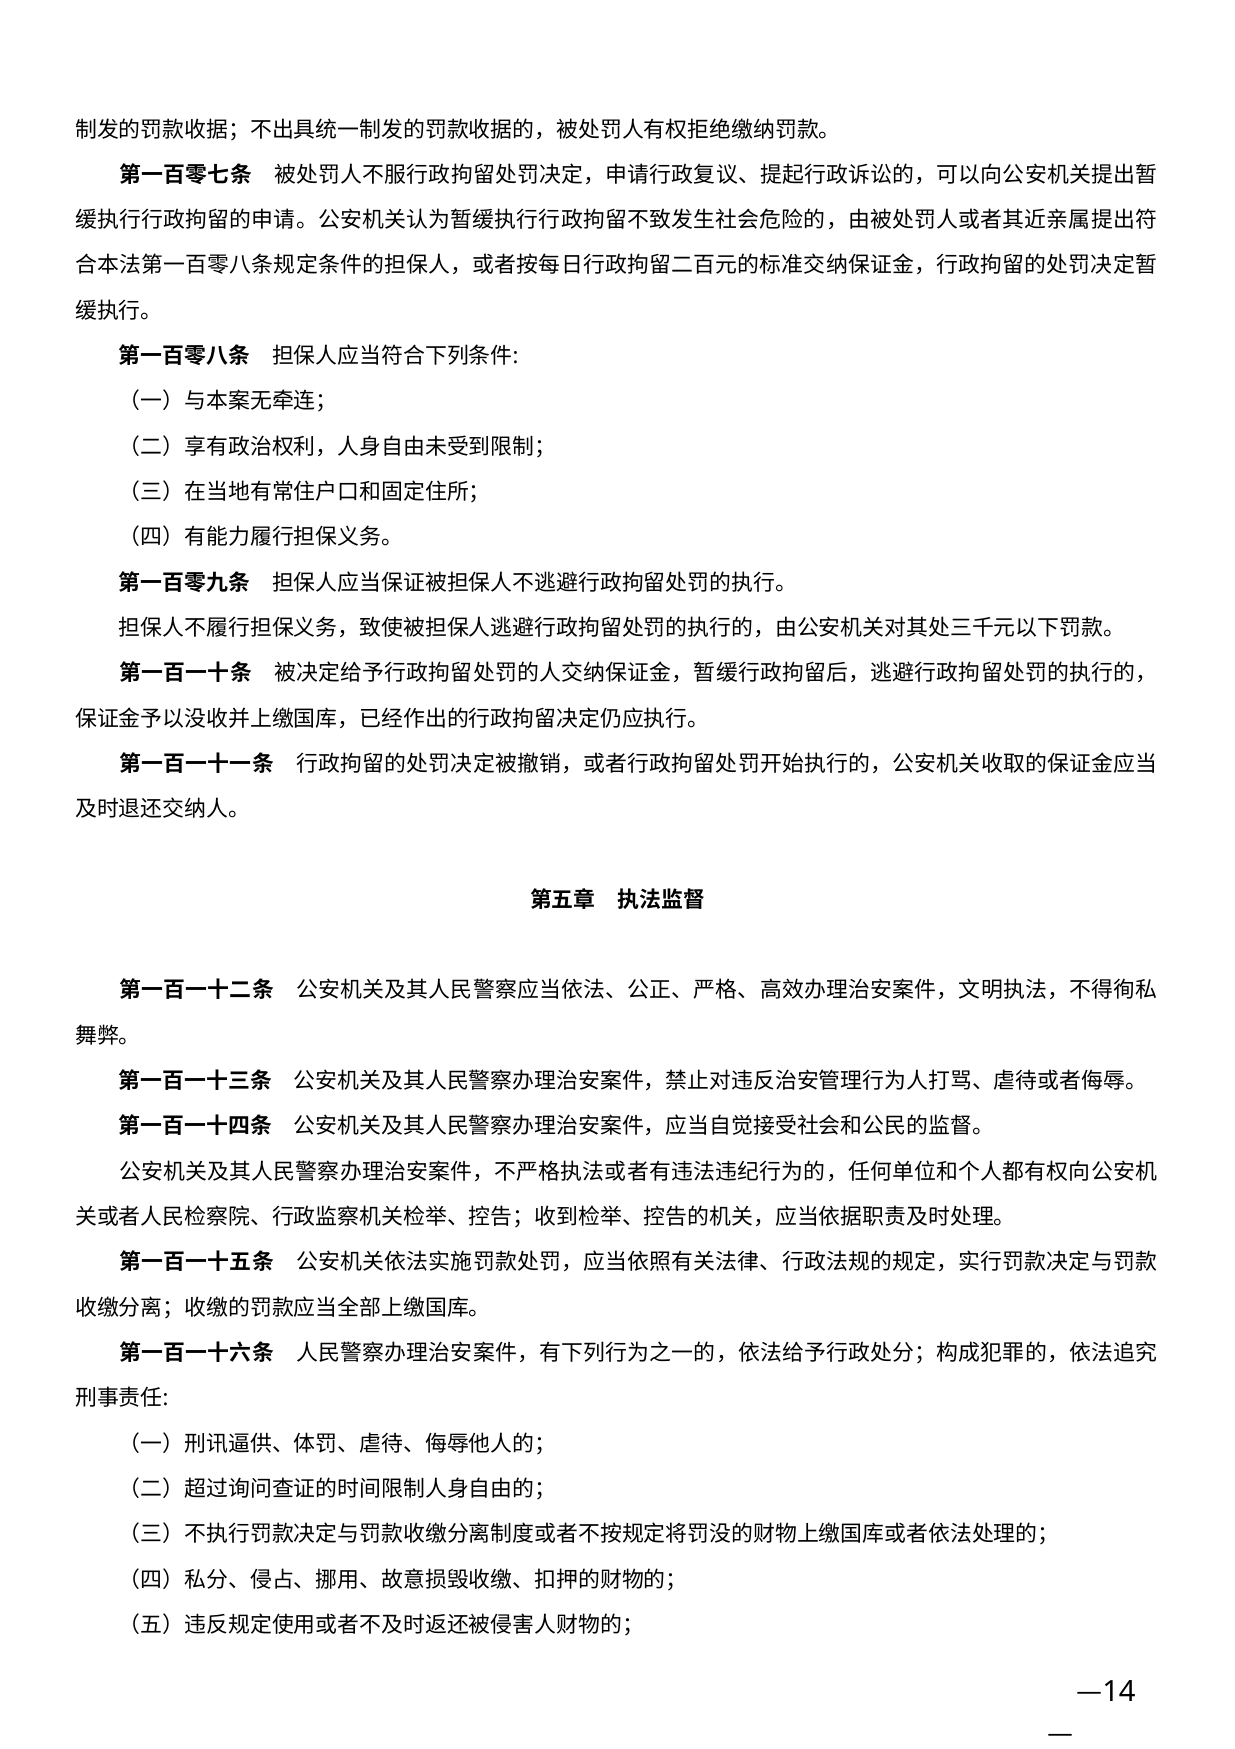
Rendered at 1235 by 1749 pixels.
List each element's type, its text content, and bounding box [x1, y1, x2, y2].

text （一）刑讯逼供、体罚、虐待、侮辱他人的； [75, 1419, 1159, 1464]
text （二）超过询问查证的时间限制人身自由的； [75, 1464, 1159, 1509]
text 第一百一十三条 公安机关及其人民警察办理治安案件，禁止对违反治安管理行为人打骂、虐待或者侮辱。 [75, 1056, 1159, 1102]
text 第一百零七条 被处罚人不服行政拘留处罚决定，申请行政复议、提起行政诉讼的，可以向公安机关提出暂缓执行行政拘留的申请。公安机关认为暂缓执行行政拘留不致发生社会危险的，由被处罚人或者其近亲属提出符合本法第一百零八条规定条件的担保人，或者按每日行政拘留二百元的标准交纳保证金，行政拘留的处罚决定暂缓执行。 [75, 150, 1159, 331]
text 担保人不履行担保义务，致使被担保人逃避行政拘留处罚的执行的，由公安机关对其处三千元以下罚款。 [75, 603, 1159, 648]
text （三）不执行罚款决定与罚款收缴分离制度或者不按规定将罚没的财物上缴国库或者依法处理的； [75, 1509, 1159, 1555]
text 第一百零八条 担保人应当符合下列条件: [75, 331, 1159, 377]
text （五）违反规定使用或者不及时返还被侵害人财物的； [75, 1600, 1159, 1645]
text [75, 105, 1159, 150]
text （二）享有政治权利，人身自由未受到限制； [75, 422, 1159, 467]
text 第一百一十一条 行政拘留的处罚决定被撤销，或者行政拘留处罚开始执行的，公安机关收取的保证金应当及时退还交纳人。 [75, 739, 1159, 830]
text 公安机关及其人民警察办理治安案件，不严格执法或者有违法违纪行为的，任何单位和个人都有权向公安机关或者人民检察院、行政监察机关检举、控告；收到检举、控告的机关，应当依据职责及时处理。 [75, 1147, 1159, 1238]
text （三）在当地有常住户口和固定住所； [75, 467, 1159, 513]
text （四）有能力履行担保义务。 [75, 513, 1159, 558]
text 第一百零九条 担保人应当保证被担保人不逃避行政拘留处罚的执行。 [75, 558, 1159, 603]
text 第五章 执法监督 [75, 875, 1159, 920]
text 第一百一十五条 公安机关依法实施罚款处罚，应当依照有关法律、行政法规的规定，实行罚款决定与罚款收缴分离；收缴的罚款应当全部上缴国库。 [75, 1238, 1159, 1328]
text （四）私分、侵占、挪用、故意损毁收缴、扣押的财物的； [75, 1555, 1159, 1600]
text 第一百一十条 被决定给予行政拘留处罚的人交纳保证金，暂缓行政拘留后，逃避行政拘留处罚的执行的，保证金予以没收并上缴国库，已经作出的行政拘留决定仍应执行。 [75, 648, 1159, 739]
text 第一百一十四条 公安机关及其人民警察办理治安案件，应当自觉接受社会和公民的监督。 [75, 1102, 1159, 1147]
text 第一百一十二条 公安机关及其人民警察应当依法、公正、严格、高效办理治安案件，文明执法，不得徇私舞弊。 [75, 966, 1159, 1056]
text 第一百一十六条 人民警察办理治安案件，有下列行为之一的，依法给予行政处分；构成犯罪的，依法追究刑事责任: [75, 1328, 1159, 1419]
text （一）与本案无牵连； [75, 377, 1159, 422]
